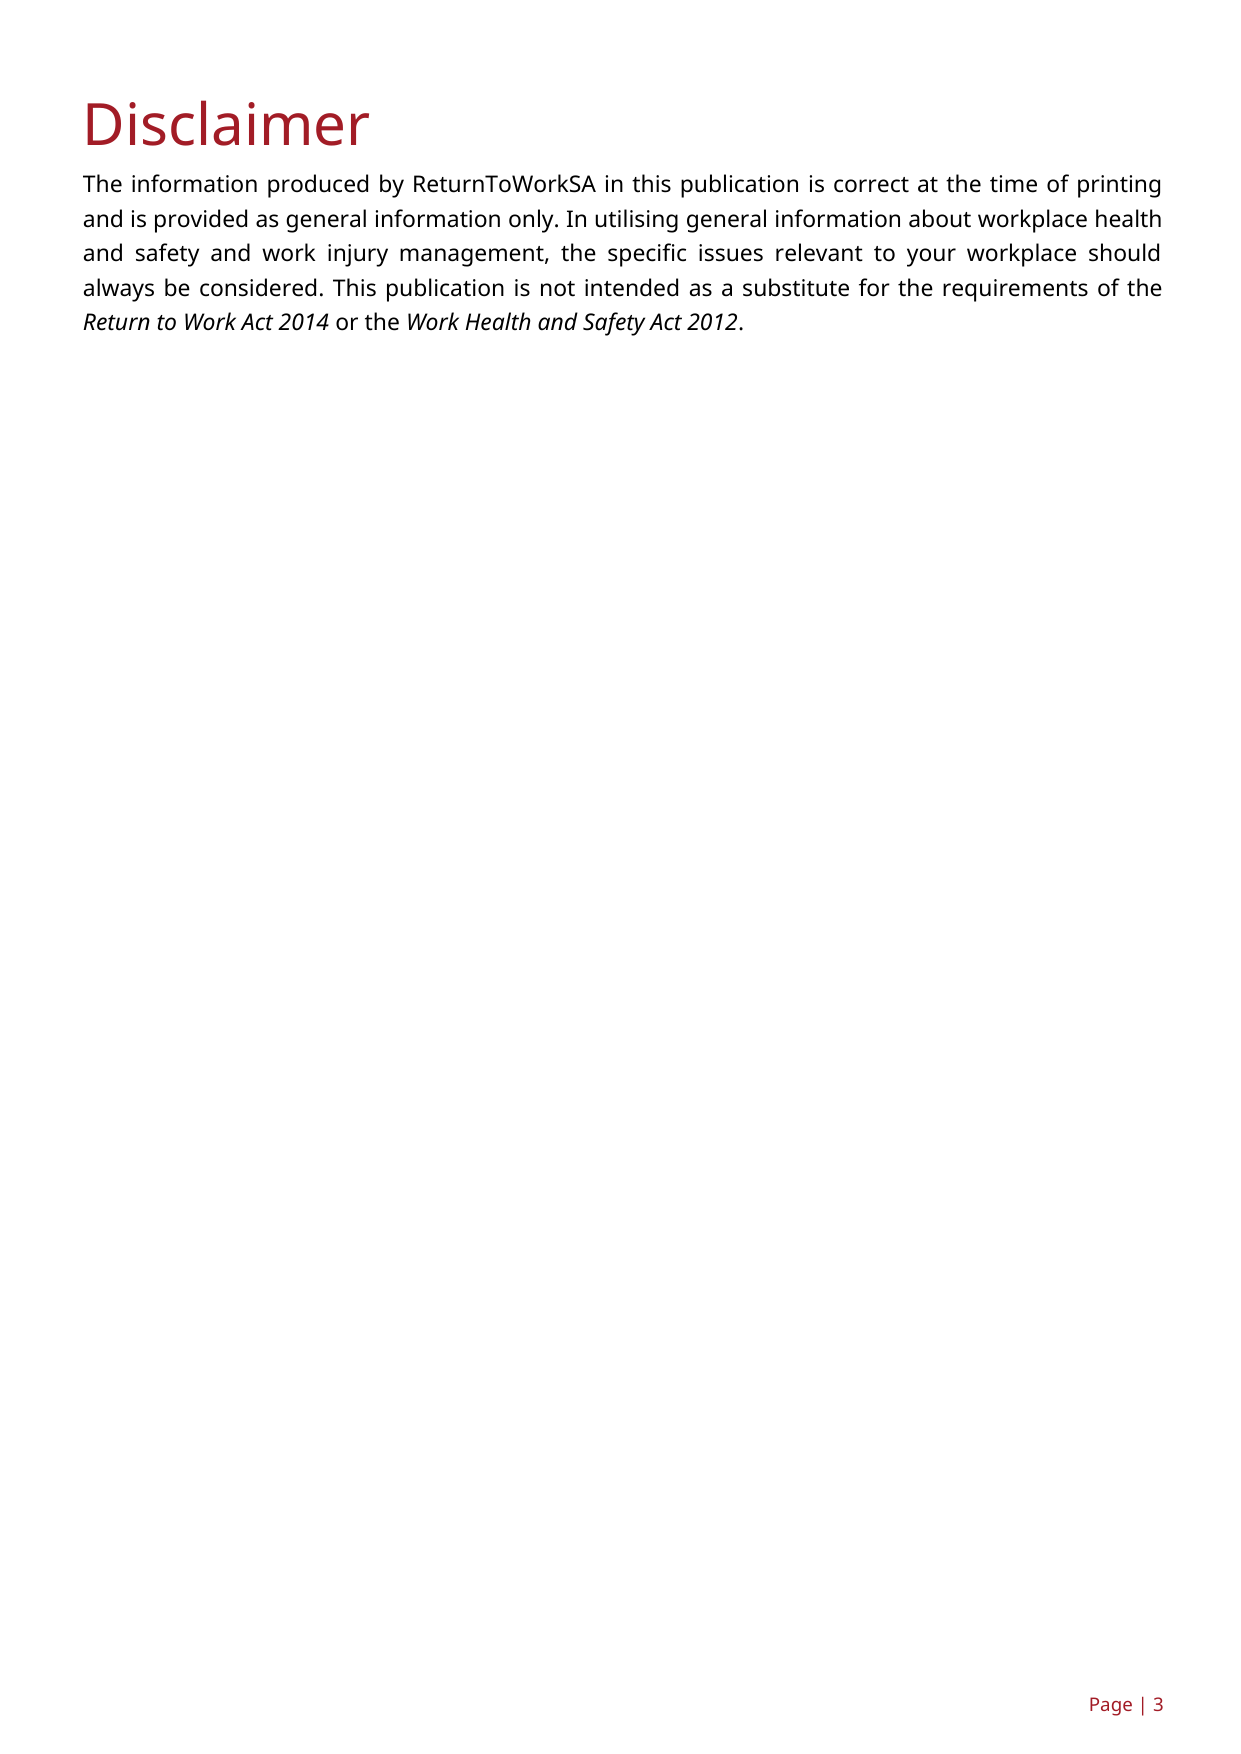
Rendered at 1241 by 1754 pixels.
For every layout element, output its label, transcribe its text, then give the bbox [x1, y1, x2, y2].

text The information produced by ReturnToWorkSA in this publication is correct at the time of printing and is provided as general information only. In utilising general information about workplace health and safety and work injury management, the specific issues relevant to your workplace should always be considered. This publication is not intended as a substitute for the requirements of the Return to Work Act 2014 or the Work Health and Safety Act 2012. [83, 168, 1163, 337]
subtitle Disclaimer [83, 83, 1163, 162]
